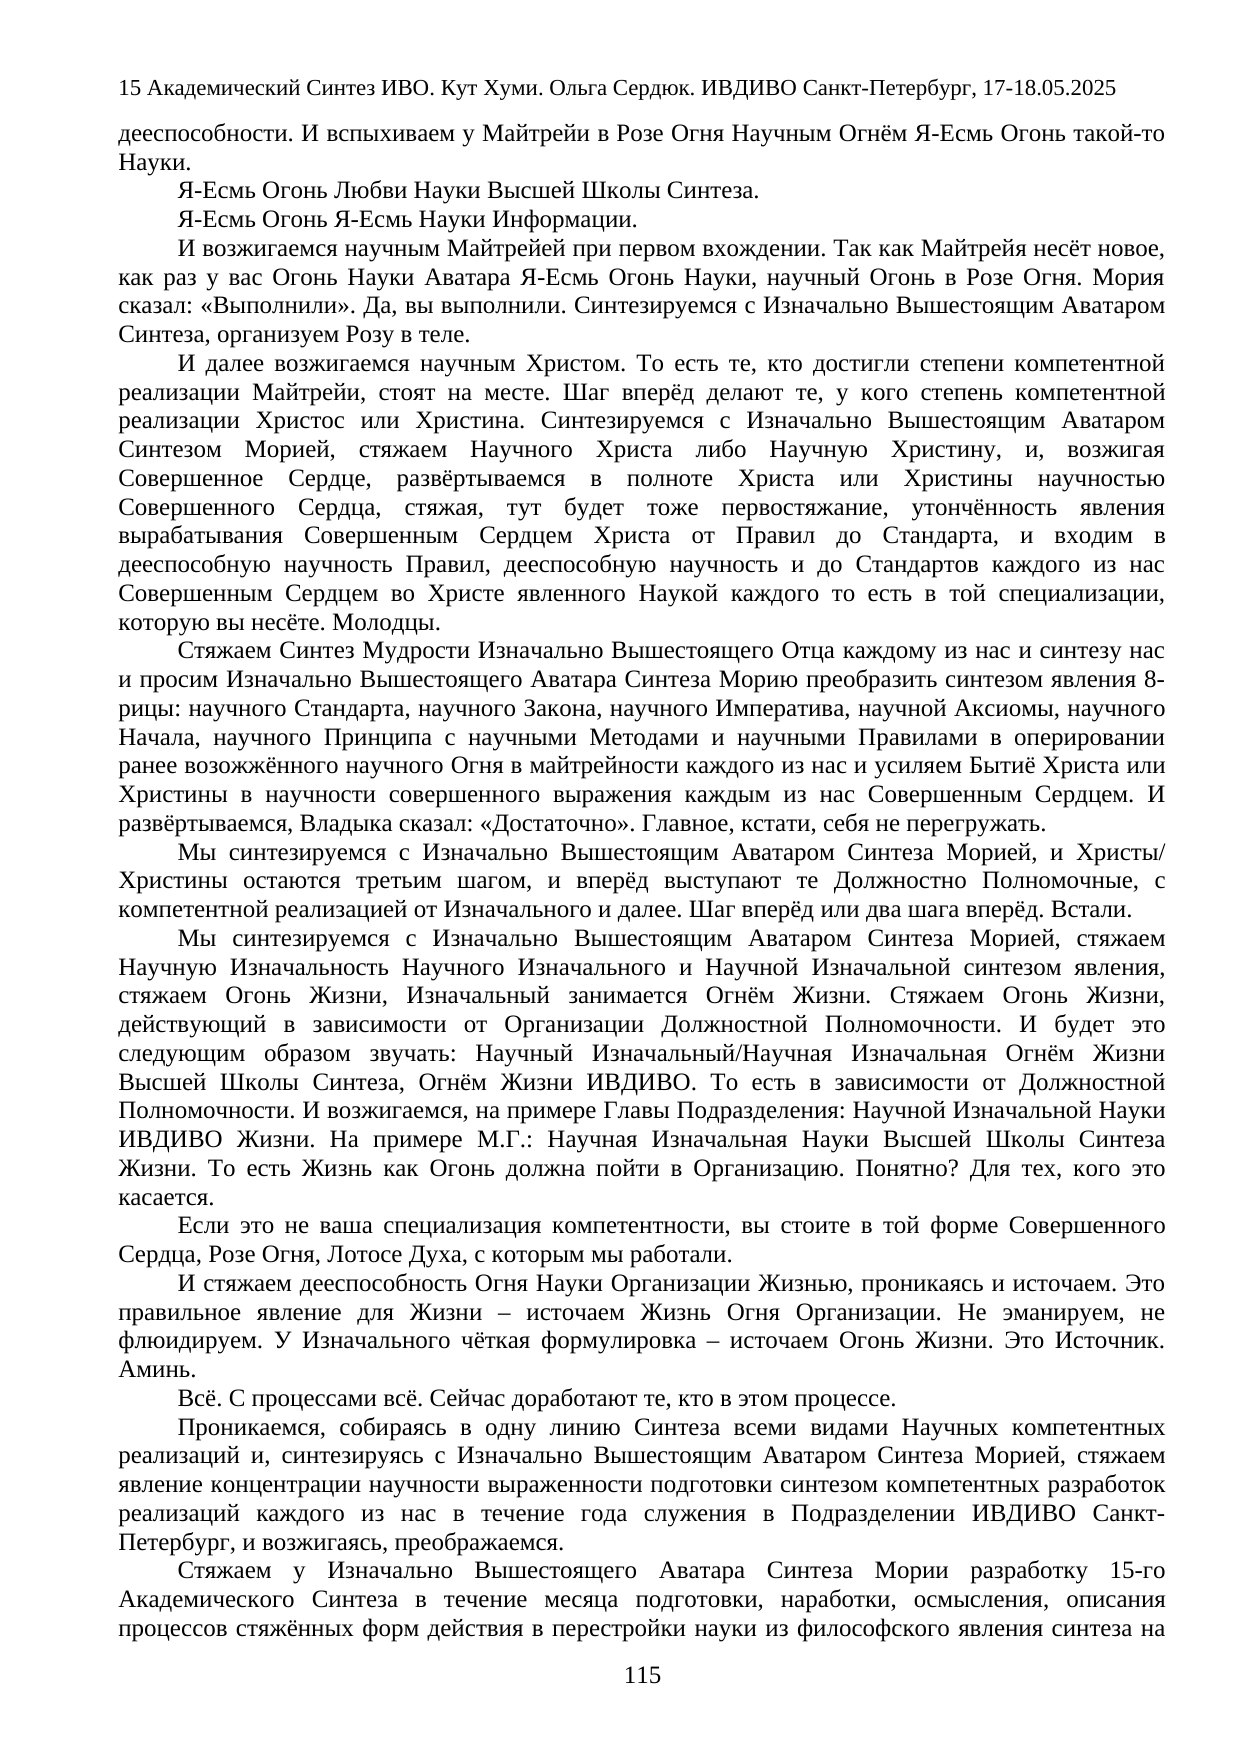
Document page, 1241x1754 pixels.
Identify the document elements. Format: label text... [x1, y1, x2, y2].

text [118, 1556, 1167, 1642]
text И далее возжигаемся научным Христом. То есть те, кто достигли степени компетентной реализации Майтрейи, стоят на месте. Шаг вперёд делают те, у кого степень компетентной реализации Христос или Христина. Синтезируемся с Изначально Вышестоящим Аватаром Синтезом Морией, стяжаем Научного Христа либо Научную Христину, и, возжигая Совершенное Сердце, развёртываемся в полноте Христа или Христины научностью Совершенного Сердца, стяжая, тут будет тоже первостяжание, утончённость явления вырабатывания Совершенным Сердцем Христа от Правил до Стандарта, и входим в дееспособную научность Правил, дееспособную научность и до Стандартов каждого из нас Совершенным Сердцем во Христе явленного Наукой каждого то есть в той специализации, которую вы несёте. Молодцы. [118, 348, 1167, 636]
text Стяжаем Синтез Мудрости Изначально Вышестоящего Отца каждому из нас и синтезу нас и просим Изначально Вышестоящего Аватара Синтеза Морию преобразить синтезом явления 8-рицы: научного Стандарта, научного Закона, научного Императива, научной Аксиомы, научного Начала, научного Принципа с научными Методами и научными Правилами в оперировании ранее возожжённого научного Огня в майтрейности каждого из нас и усиляем Бытиё Христа или Христины в научности совершенного выражения каждым из нас Совершенным Сердцем. И развёртываемся, Владыка сказал: «Достаточно». Главное, кстати, себя не перегружать. [118, 636, 1167, 837]
text Всё. С процессами всё. Сейчас доработают те, кто в этом процессе. [118, 1383, 1167, 1412]
text Мы синтезируемся с Изначально Вышестоящим Аватаром Синтеза Морией, стяжаем Научную Изначальность Научного Изначального и Научной Изначальной синтезом явления, стяжаем Огонь Жизни, Изначальный занимается Огнём Жизни. Стяжаем Огонь Жизни, действующий в зависимости от Организации Должностной Полномочности. И будет это следующим образом звучать: Научный Изначальный/Научная Изначальная Огнём Жизни Высшей Школы Синтеза, Огнём Жизни ИВДИВО. То есть в зависимости от Должностной Полномочности. И возжигаемся, на примере Главы Подразделения: Научной Изначальной Науки ИВДИВО Жизни. На примере М.Г.: Научная Изначальная Науки Высшей Школы Синтеза Жизни. То есть Жизнь как Огонь должна пойти в Организацию. Понятно? Для тех, кого это касается. [118, 923, 1167, 1211]
text Если это не ваша специализация компетентности, вы стоите в той форме Совершенного Сердца, Розе Огня, Лотосе Духа, с которым мы работали. [118, 1211, 1167, 1268]
text Я-Есмь Огонь Любви Науки Высшей Школы Синтеза. [118, 176, 1167, 204]
text Мы синтезируемся с Изначально Вышестоящим Аватаром Синтеза Морией, и Христы/ Христины остаются третьим шагом, и вперёд выступают те Должностно Полномочные, с компетентной реализацией от Изначального и далее. Шаг вперёд или два шага вперёд. Встали. [118, 837, 1167, 923]
text И возжигаемся научным Майтрейей при первом вхождении. Так как Майтрейя несёт новое, как раз у вас Огонь Науки Аватара Я-Есмь Огонь Науки, научный Огонь в Розе Огня. Мория сказал: «Выполнили». Да, вы выполнили. Синтезируемся с Изначально Вышестоящим Аватаром Синтеза, организуем Розу в теле. [118, 233, 1167, 348]
text Я-Есмь Огонь Я-Есмь Науки Информации. [118, 204, 1167, 233]
text И стяжаем дееспособность Огня Науки Организации Жизнью, проникаясь и источаем. Это правильное явление для Жизни – источаем Жизнь Огня Организации. Не эманируем, не флюидируем. У Изначального чёткая формулировка – источаем Огонь Жизни. Это Источник. Аминь. [118, 1268, 1167, 1383]
text Проникаемся, собираясь в одну линию Синтеза всеми видами Научных компетентных реализаций и, синтезируясь с Изначально Вышестоящим Аватаром Синтеза Морией, стяжаем явление концентрации научности выраженности подготовки синтезом компетентных разработок реализаций каждого из нас в течение года служения в Подразделении ИВДИВО Санкт-Петербург, и возжигаясь, преображаемся. [118, 1412, 1167, 1556]
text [118, 118, 1167, 176]
